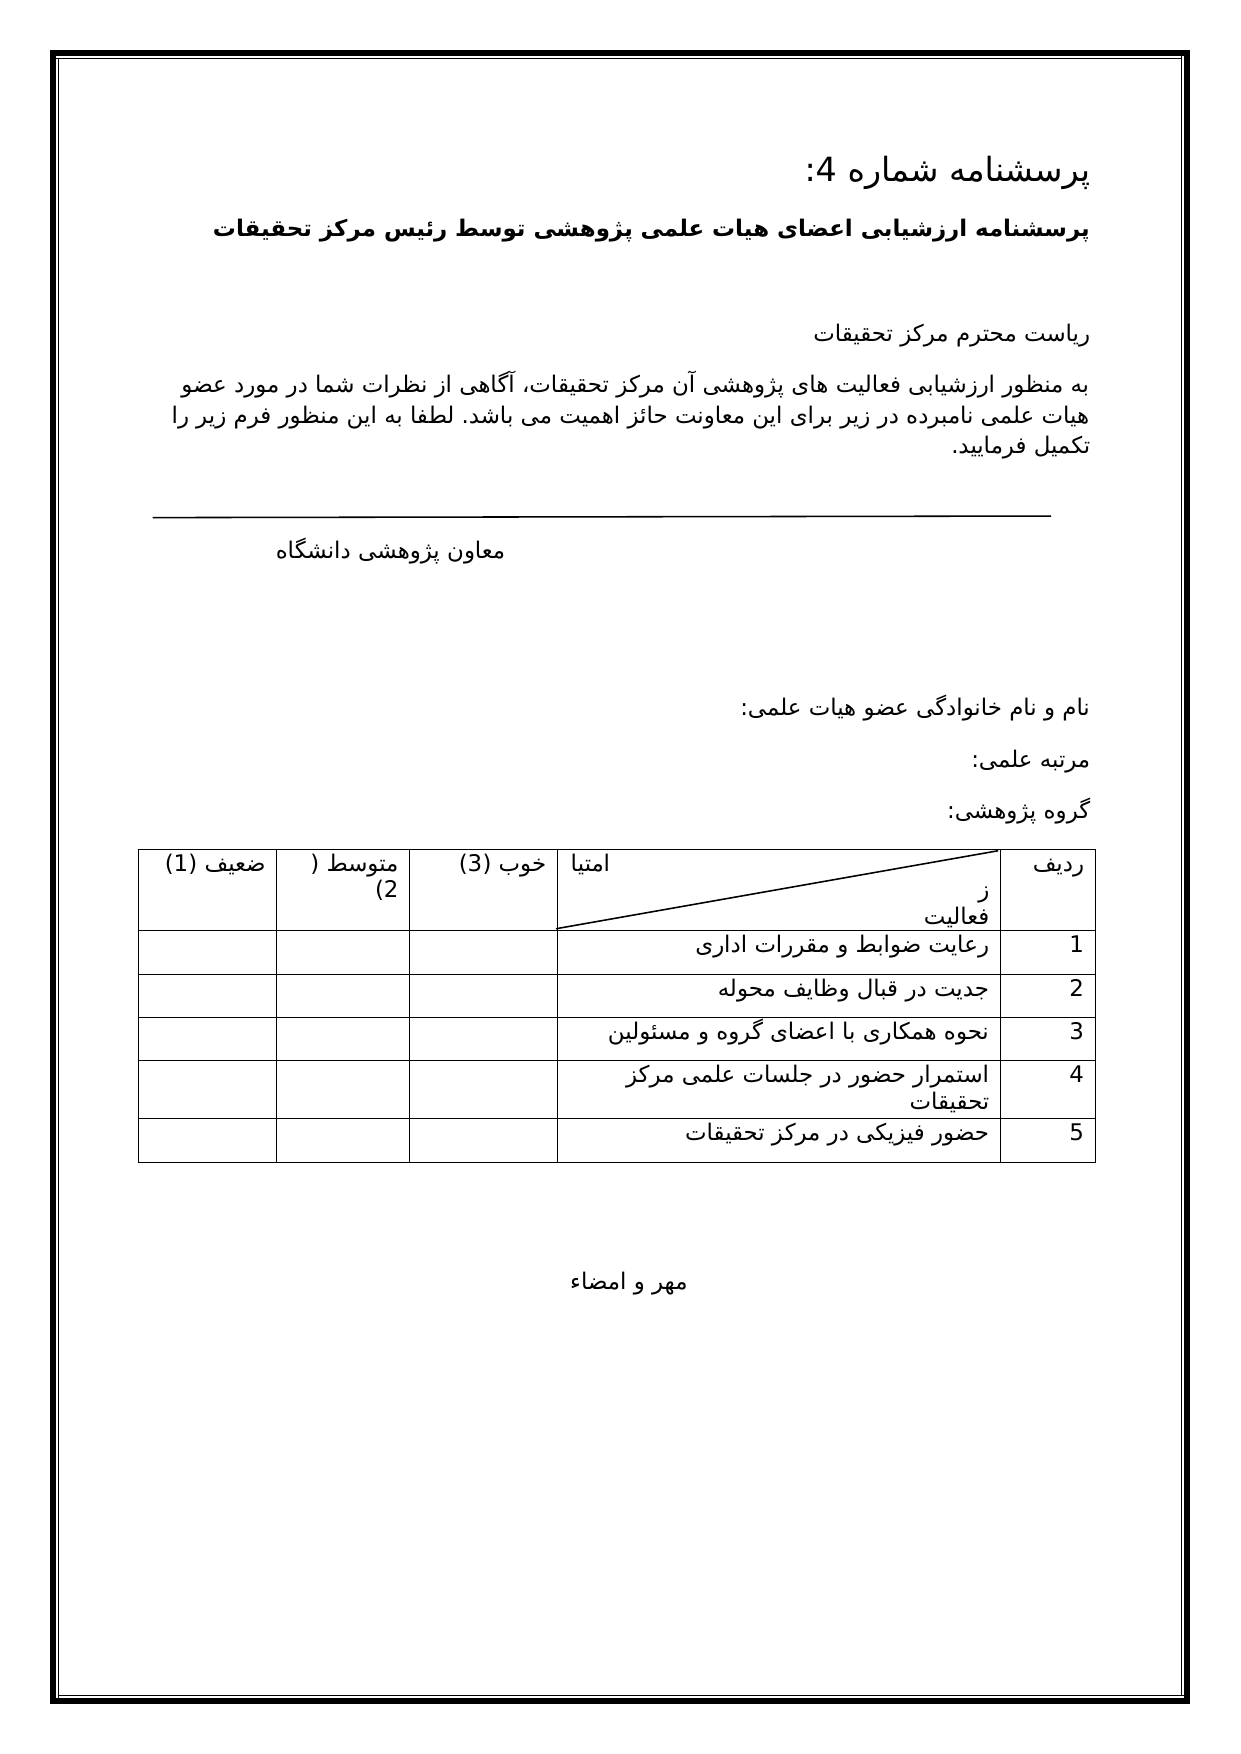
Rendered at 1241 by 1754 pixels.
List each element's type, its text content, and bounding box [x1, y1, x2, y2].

text نام و نام خانوادگی عضو هیات علمی: [150, 694, 1090, 721]
table_cell 3 [1001, 1018, 1095, 1060]
table_cell [410, 931, 557, 974]
text گروه پژوهشی: [150, 797, 1090, 824]
table_cell [277, 1018, 409, 1060]
table_cell [277, 1061, 409, 1118]
table_header امتیاز فعالیت [560, 850, 1000, 930]
table_cell [410, 1119, 557, 1162]
table_header خوب (3) [410, 850, 557, 930]
table_cell [139, 1119, 276, 1162]
table_cell جدیت در قبال وظایف محوله [558, 975, 1000, 1017]
table_header ضعیف (1) [139, 850, 276, 930]
table_cell [277, 931, 409, 974]
table_cell حضور فیزیکی در مرکز تحقیقات [558, 1119, 1000, 1162]
table_cell رعایت ضوابط و مقررات اداری [558, 931, 1000, 974]
table_header ردیف [1001, 850, 1095, 930]
table_cell [277, 1119, 409, 1162]
text ریاست محترم مرکز تحقیقات [150, 320, 1090, 347]
text به منظور ارزشیابی فعالیت های پژوهشی آن مرکز تحقیقات، آگاهی از نظرات شما در مورد عضو هیات علمی نامبرده در زیر برای این معاونت حائز اهمیت می باشد. لطفا به این منظور فرم زیر را تکمیل فرمایید. [150, 371, 1090, 459]
table_cell 1 [1001, 931, 1095, 974]
text معاون پژوهشی دانشگاه [150, 537, 1090, 564]
text پرسشنامه ارزشیابی اعضای هیات علمی پژوهشی توسط رئیس مرکز تحقیقات [150, 215, 1090, 242]
text مرتبه علمی: [150, 746, 1090, 773]
table_cell [139, 975, 276, 1017]
table_cell استمرار حضور در جلسات علمی مرکز تحقیقات [558, 1061, 1000, 1118]
table_cell 5 [1001, 1119, 1095, 1162]
table_cell [139, 1061, 276, 1118]
table_cell 2 [1001, 975, 1095, 1017]
table_cell [410, 1018, 557, 1060]
table_cell [277, 975, 409, 1017]
table_cell 4 [1001, 1061, 1095, 1118]
table_cell نحوه همکاری با اعضای گروه و مسئولین [558, 1018, 1000, 1060]
table_cell [139, 1018, 276, 1060]
table_cell [139, 931, 276, 974]
table_cell [410, 975, 557, 1017]
text مهر و امضاء [150, 1268, 1090, 1295]
table_cell [410, 1061, 557, 1118]
text پرسشنامه شماره 4: [150, 150, 1090, 189]
table_header امتیاز فعالیت [558, 850, 992, 927]
table_header متوسط (2) [277, 850, 409, 930]
